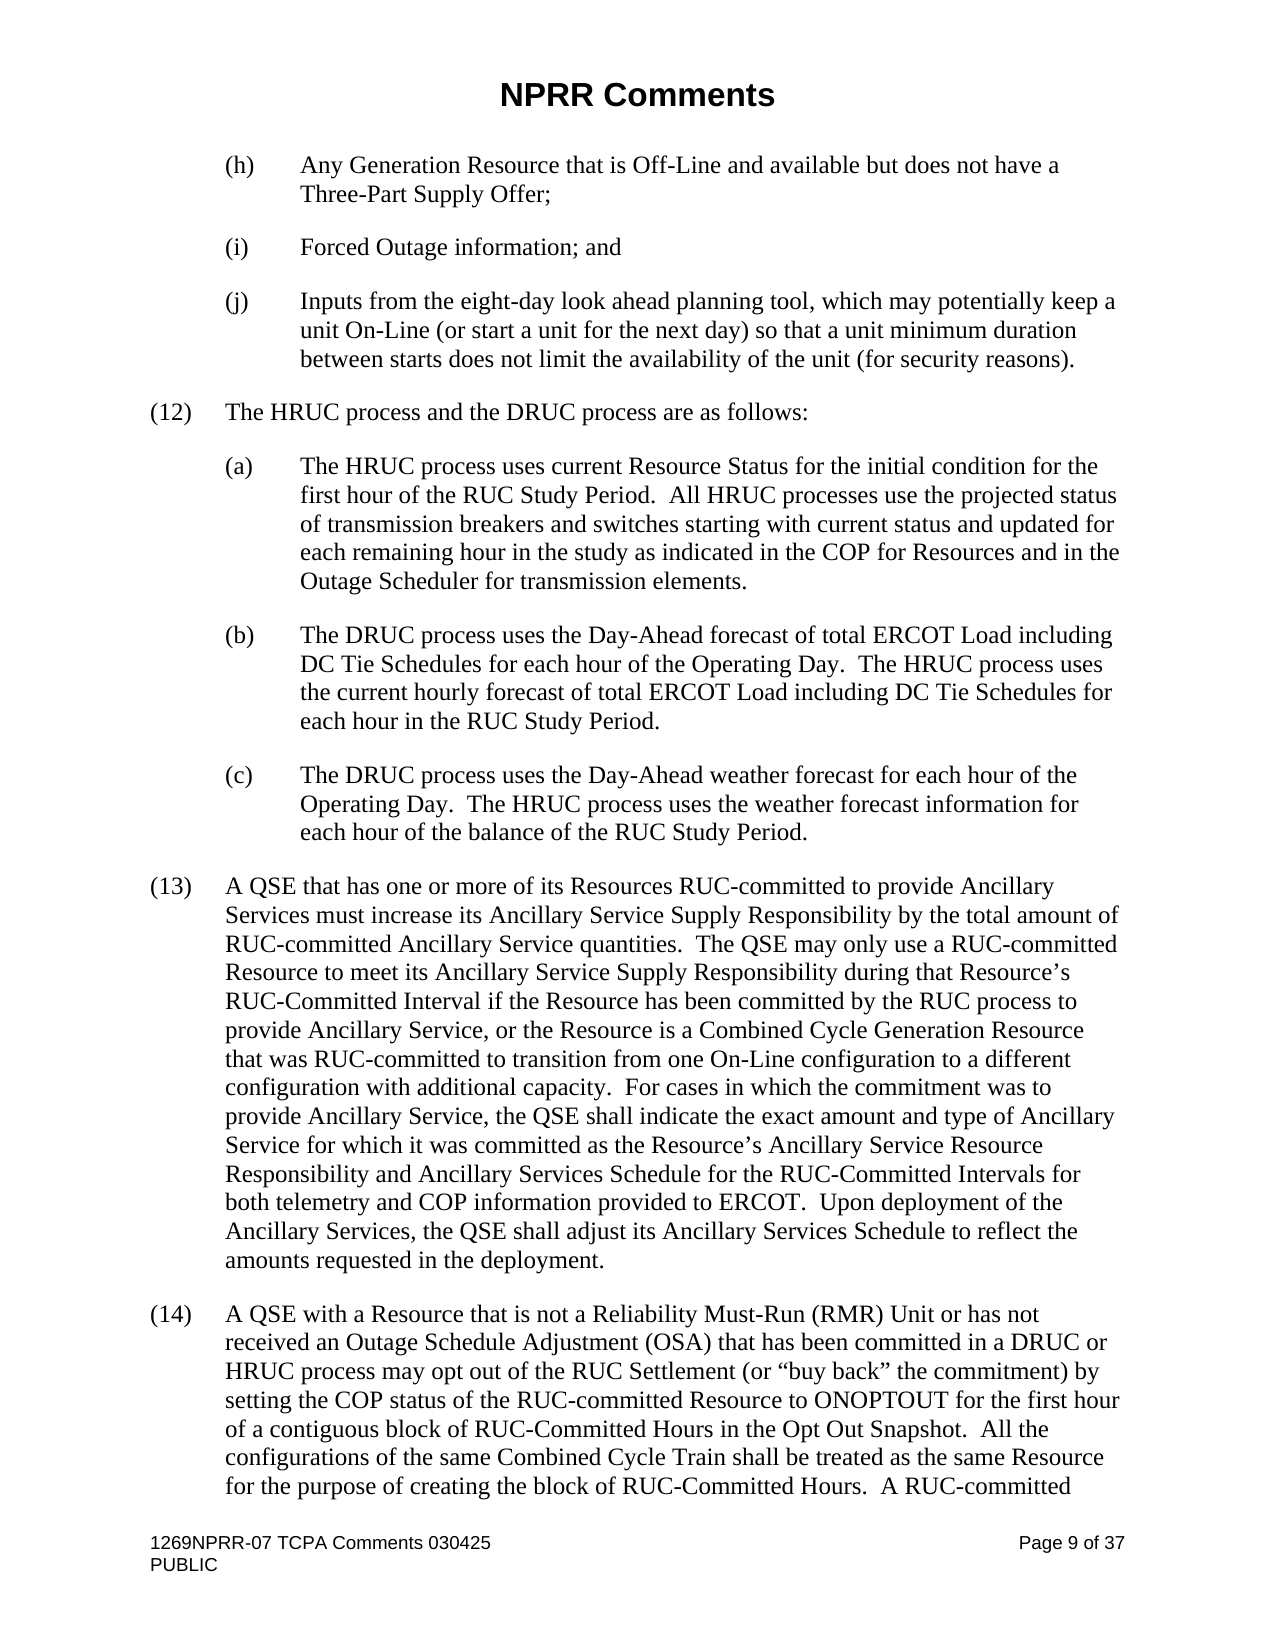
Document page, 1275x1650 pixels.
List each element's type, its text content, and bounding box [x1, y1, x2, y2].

list (c) The DRUC process uses the Day-Ahead weather forecast for each hour of the Operating Day. The HRUC process uses the weather forecast information for each hour of the balance of the RUC Study Period. [225, 760, 1125, 846]
text (12) The HRUC process and the DRUC process are as follows: [150, 397, 1125, 426]
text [150, 1299, 1125, 1500]
list (j) Inputs from the eight-day look ahead planning tool, which may potentially keep a unit On-Line (or start a unit for the next day) so that a unit minimum duration between starts does not limit the availability of the unit (for security reasons). [225, 286, 1125, 372]
text (13) A QSE that has one or more of its Resources RUC-committed to provide Ancillary Services must increase its Ancillary Service Supply Responsibility by the total amount of RUC-committed Ancillary Service quantities. The QSE may only use a RUC-committed Resource to meet its Ancillary Service Supply Responsibility during that Resource’s RUC-Committed Interval if the Resource has been committed by the RUC process to provide Ancillary Service, or the Resource is a Combined Cycle Generation Resource that was RUC-committed to transition from one On-Line configuration to a different configuration with additional capacity. For cases in which the commitment was to provide Ancillary Service, the QSE shall indicate the exact amount and type of Ancillary Service for which it was committed as the Resource’s Ancillary Service Resource Responsibility and Ancillary Services Schedule for the RUC-Committed Intervals for both telemetry and COP information provided to ERCOT. Upon deployment of the Ancillary Services, the QSE shall adjust its Ancillary Services Schedule to reflect the amounts requested in the deployment. [150, 871, 1125, 1274]
list (a) The HRUC process uses current Resource Status for the initial condition for the first hour of the RUC Study Period. All HRUC processes use the projected status of transmission breakers and switches starting with current status and updated for each remaining hour in the study as indicated in the COP for Resources and in the Outage Scheduler for transmission elements. [225, 451, 1125, 595]
list (h) Any Generation Resource that is Off-Line and available but does not have a Three-Part Supply Offer; [225, 150, 1125, 207]
list (b) The DRUC process uses the Day-Ahead forecast of total ERCOT Load including DC Tie Schedules for each hour of the Operating Day. The HRUC process uses the current hourly forecast of total ERCOT Load including DC Tie Schedules for each hour in the RUC Study Period. [225, 620, 1125, 735]
list (i) Forced Outage information; and [225, 232, 1125, 261]
